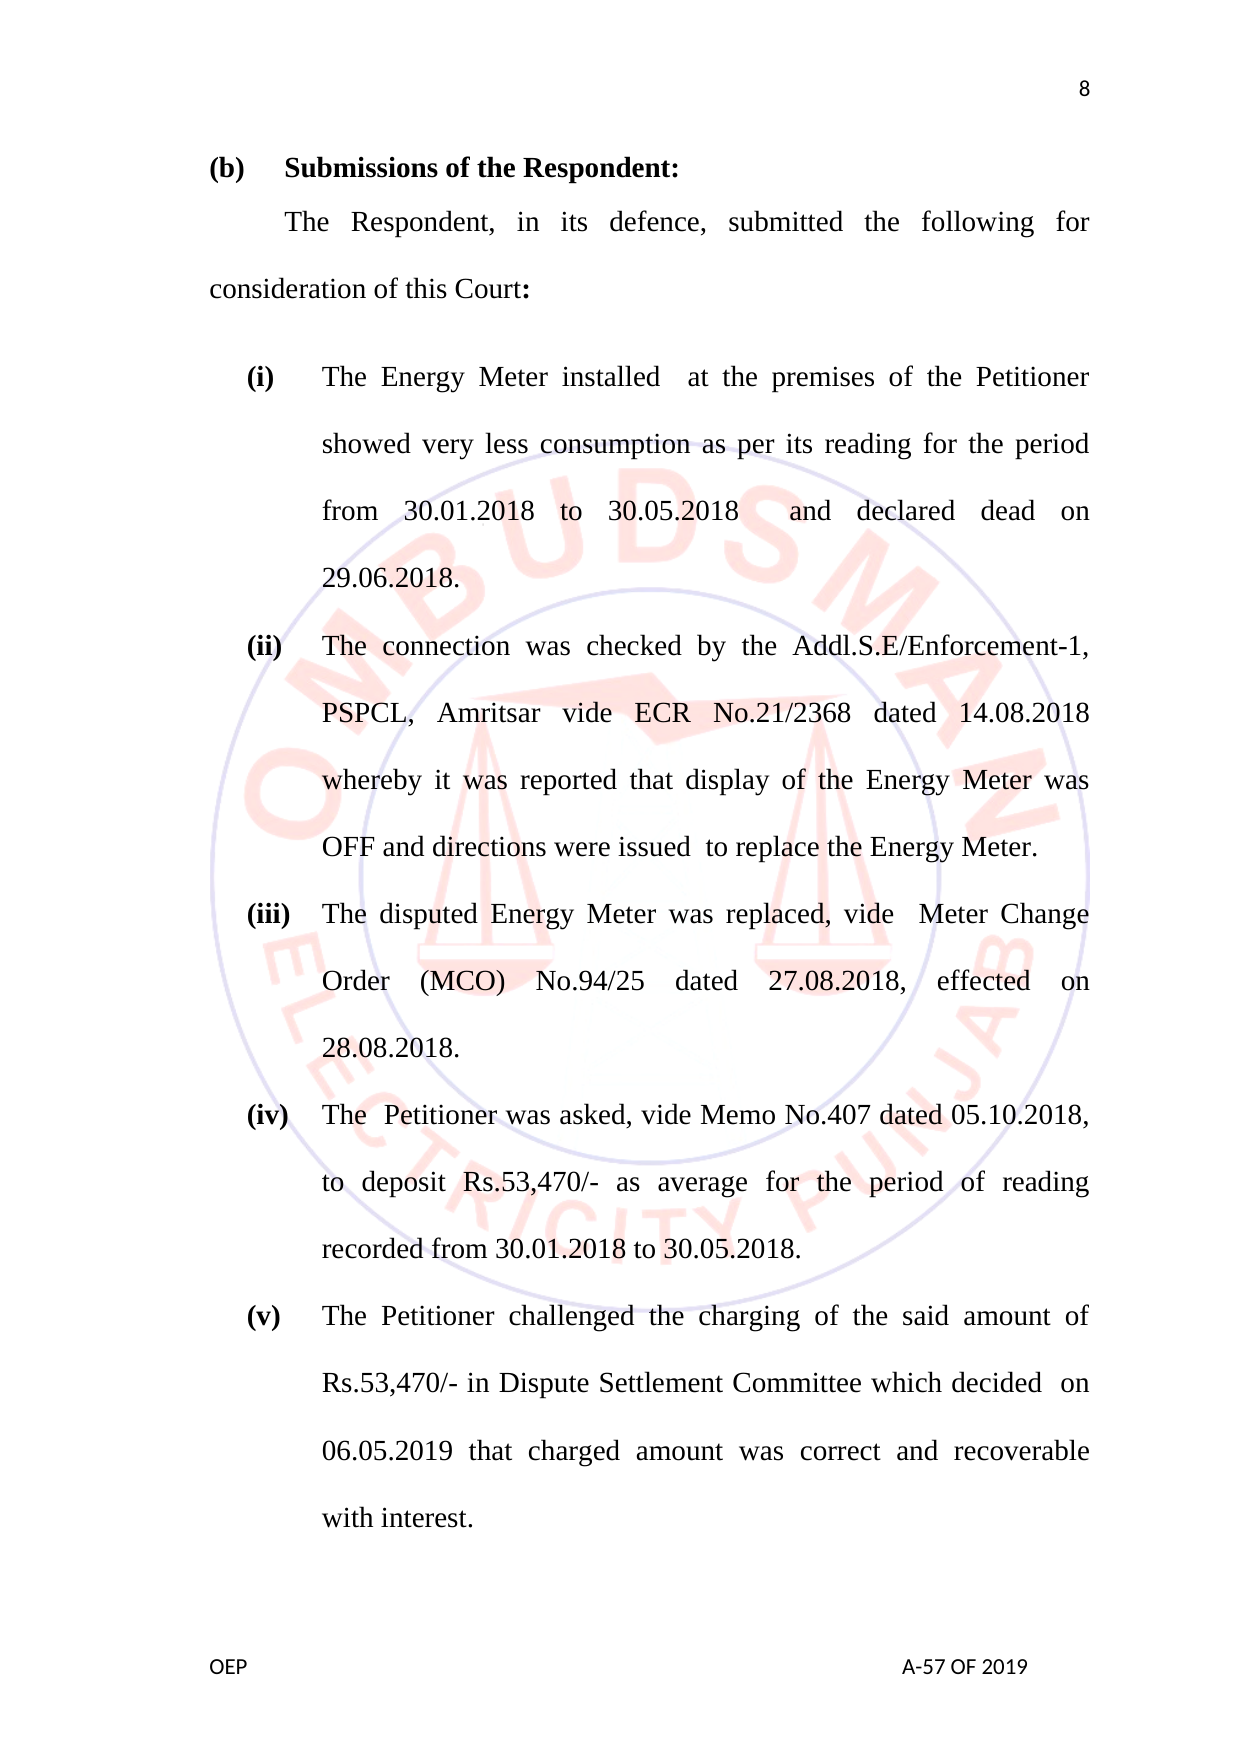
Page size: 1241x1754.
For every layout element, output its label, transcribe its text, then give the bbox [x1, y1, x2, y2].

list The Energy Meter installed at the premises of the Petitioner showed very less consumption as per its reading for the period from 30.01.2018 to 30.05.2018 and declared dead on 29.06.2018. [247, 359, 1090, 594]
list The connection was checked by the Addl.S.E/Enforcement-1, PSPCL, Amritsar vide ECR No.21/2368 dated 14.08.2018 whereby it was reported that display of the Energy Meter was OFF and directions were issued to replace the Energy Meter. [247, 628, 1090, 862]
list The Petitioner was asked, vide Memo No.407 dated 05.10.2018, to deposit Rs.53,470/- as average for the period of reading recorded from 30.01.2018 to 30.05.2018. [247, 1097, 1090, 1265]
list Submissions of the Respondent: [209, 150, 1090, 183]
text The Respondent, in its defence, submitted the following for consideration of this Court: [209, 204, 1090, 305]
list The disputed Energy Meter was replaced, vide Meter Change Order (MCO) No.94/25 dated 27.08.2018, effected on 28.08.2018. [247, 896, 1090, 1064]
list The Petitioner challenged the charging of the said amount of Rs.53,470/- in Dispute Settlement Committee which decided on 06.05.2019 that charged amount was correct and recoverable with interest. [247, 1298, 1090, 1533]
